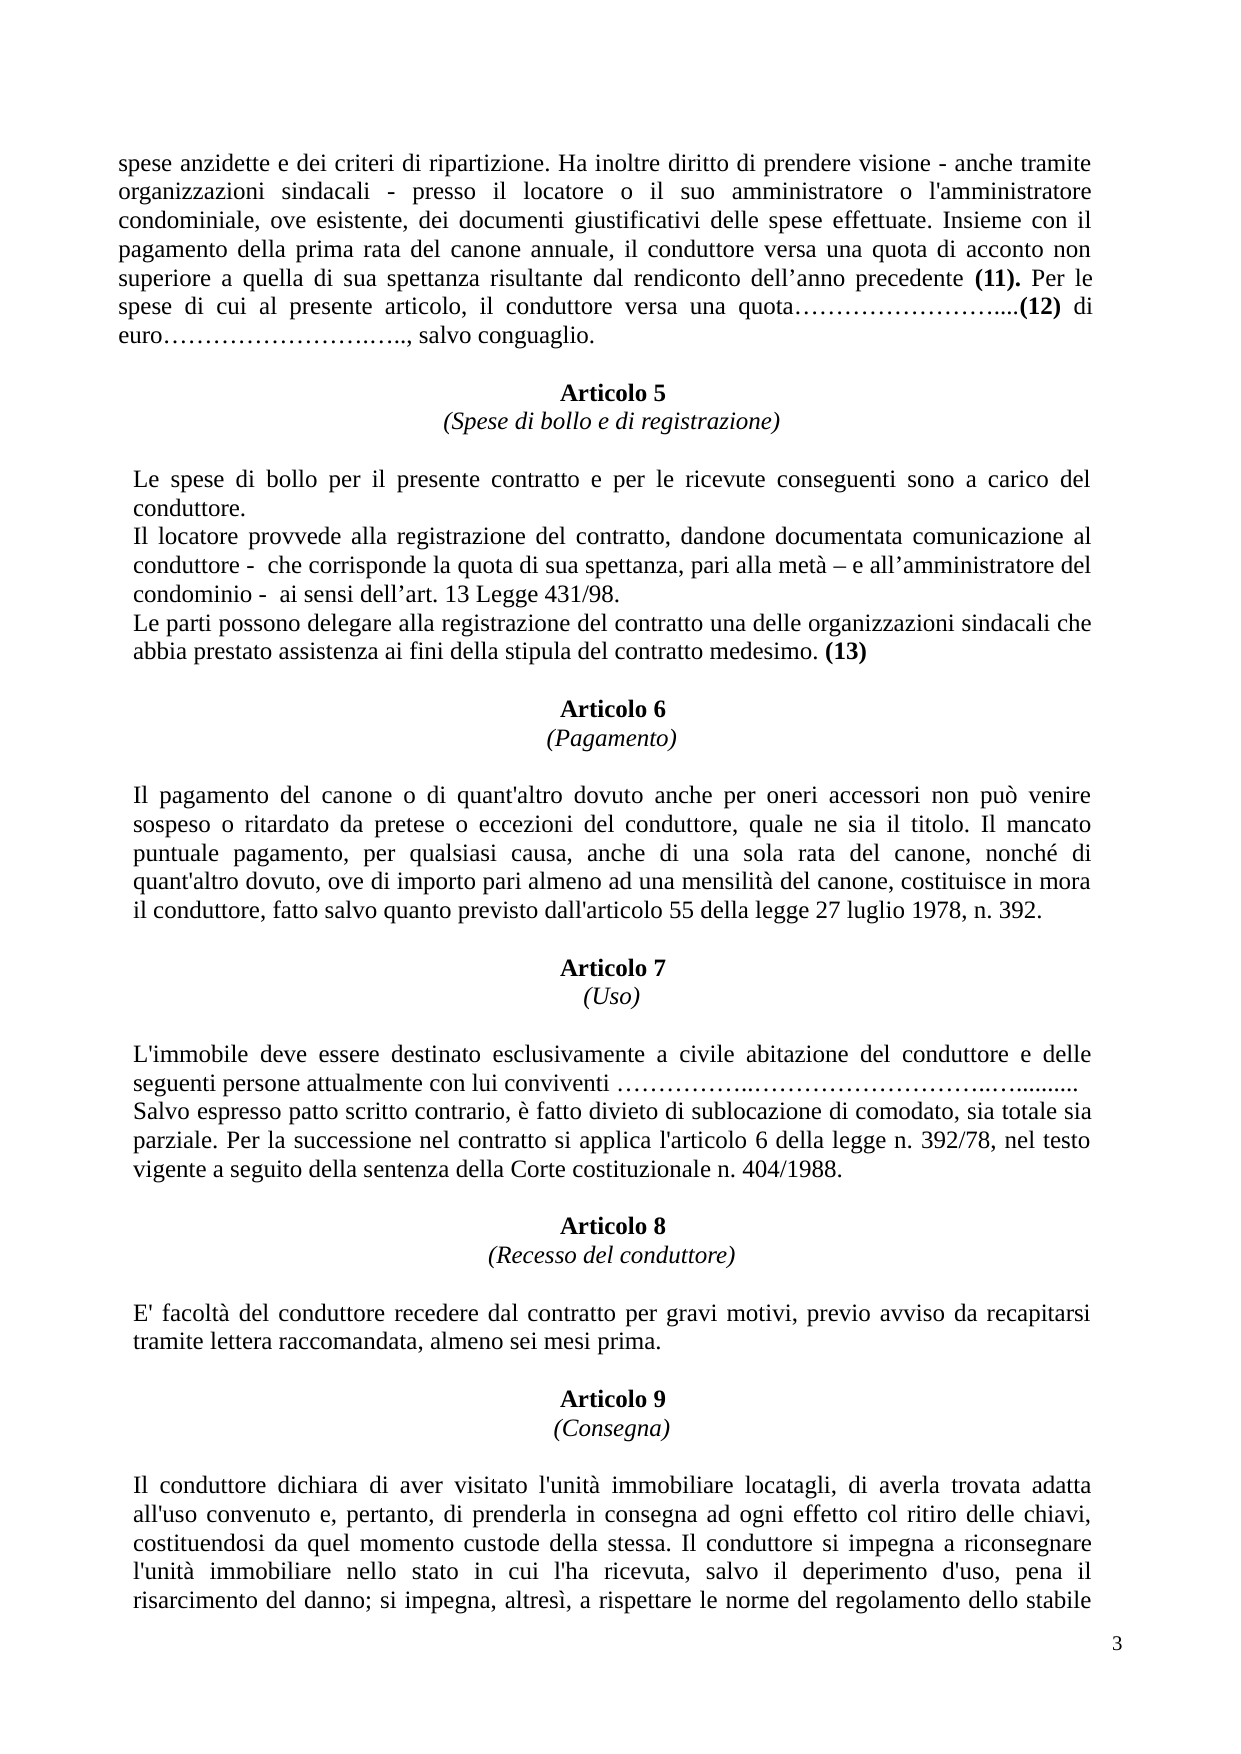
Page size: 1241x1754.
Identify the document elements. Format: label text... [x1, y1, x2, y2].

text Salvo espresso patto scritto contrario, è fatto divieto di sublocazione di comodato, sia totale sia parziale. Per la successione nel contratto si applica l'articolo 6 della legge n. 392/78, nel testo vigente a seguito della sentenza della Corte costituzionale n. 404/1988. [133, 1096, 1093, 1183]
text (Pagamento) [133, 723, 1093, 751]
text (Uso) [133, 981, 1093, 1010]
subtitle Articolo 8 [133, 1211, 1093, 1240]
subtitle Articolo 5 [133, 378, 1093, 406]
text (Spese di bollo e di registrazione) [133, 406, 1093, 435]
text (Recesso del conduttore) [133, 1240, 1093, 1269]
text (Consegna) [133, 1413, 1093, 1441]
text Il locatore provvede alla registrazione del contratto, dandone documentata comunicazione al conduttore - che corrisponde la quota di sua spettanza, pari alla metà – e all’amministratore del condominio - ai sensi dell’art. 13 Legge 431/98. [133, 521, 1093, 608]
subtitle Articolo 7 [133, 953, 1093, 981]
text Il pagamento del canone o di quant'altro dovuto anche per oneri accessori non può venire sospeso o ritardato da pretese o eccezioni del conduttore, quale ne sia il titolo. Il mancato puntuale pagamento, per qualsiasi causa, anche di una sola rata del canone, nonché di quant'altro dovuto, ove di importo pari almeno ad una mensilità del canone, costituisce in mora il conduttore, fatto salvo quanto previsto dall'articolo 55 della legge 27 luglio 1978, n. 392. [133, 780, 1093, 924]
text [133, 1470, 1093, 1614]
text Le parti possono delegare alla registrazione del contratto una delle organizzazioni sindacali che abbia prestato assistenza ai fini della stipula del contratto medesimo. (13) [133, 608, 1093, 665]
text Le spese di bollo per il presente contratto e per le ricevute conseguenti sono a carico del conduttore. [133, 464, 1093, 521]
subtitle Articolo 9 [133, 1384, 1093, 1413]
subtitle Articolo 6 [133, 694, 1093, 723]
text E' facoltà del conduttore recedere dal contratto per gravi motivi, previo avviso da recapitarsi tramite lettera raccomandata, almeno sei mesi prima. [133, 1298, 1093, 1355]
text L'immobile deve essere destinato esclusivamente a civile abitazione del conduttore e delle seguenti persone attualmente con lui conviventi ……………..………………………..….......... [133, 1039, 1093, 1096]
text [118, 148, 1093, 349]
